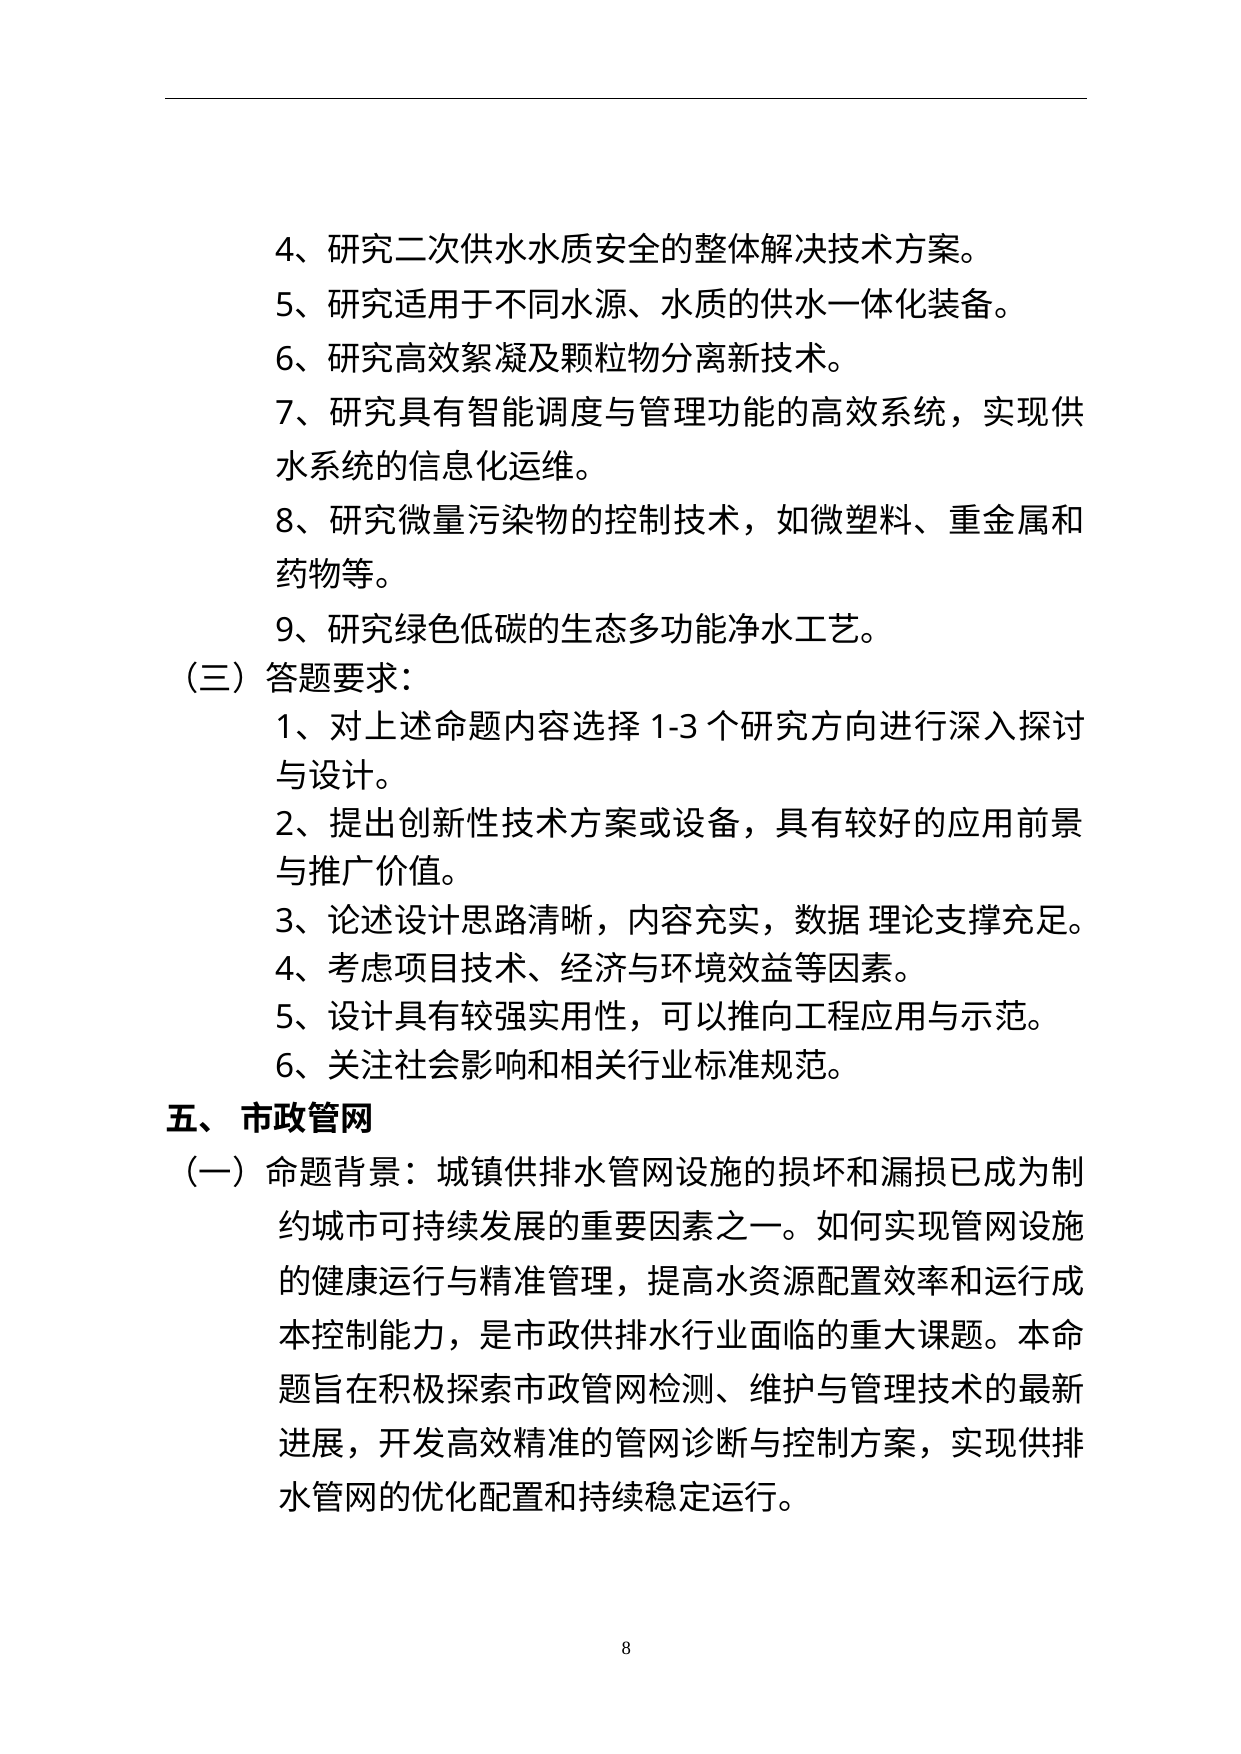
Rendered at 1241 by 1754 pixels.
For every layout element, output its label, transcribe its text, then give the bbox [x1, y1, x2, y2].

list 6、研究高效絮凝及颗粒物分离新技术。 [275, 327, 1087, 381]
list 8、研究微量污染物的控制技术，如微塑料、重金属和药物等。 [275, 489, 1087, 598]
list 4、研究二次供水水质安全的整体解决技术方案。 [275, 218, 1087, 273]
list 7、研究具有智能调度与管理功能的高效系统，实现供水系统的信息化运维。 [275, 381, 1087, 489]
list 命题背景：城镇供排水管网设施的损坏和漏损已成为制约城市可持续发展的重要因素之一。如何实现管网设施的健康运行与精准管理，提高水资源配置效率和运行成本控制能力，是市政供排水行业面临的重大课题。本命题旨在积极探索市政管网检测、维护与管理技术的最新进展，开发高效精准的管网诊断与控制方案，实现供排水管网的优化配置和持续稳定运行。 [165, 1141, 1087, 1521]
text 4、考虑项目技术、经济与环境效益等因素。 [275, 942, 1087, 990]
text （三）答题要求： [165, 652, 1087, 700]
list 9、研究绿色低碳的生态多功能净水工艺。 [275, 598, 1087, 652]
text 6、关注社会影响和相关行业标准规范。 [275, 1039, 1087, 1087]
text 3、论述设计思路清晰，内容充实，数据 理论支撑充足。 [275, 893, 1087, 942]
list 市政管网 [165, 1087, 1087, 1141]
list 5、研究适用于不同水源、水质的供水一体化装备。 [275, 273, 1087, 327]
text 5、设计具有较强实用性，可以推向工程应用与示范。 [275, 990, 1087, 1039]
text 1、对上述命题内容选择1-3个研究方向进行深入探讨与设计。 [275, 700, 1087, 797]
text 2、提出创新性技术方案或设备，具有较好的应用前景与推广价值。 [275, 797, 1087, 893]
